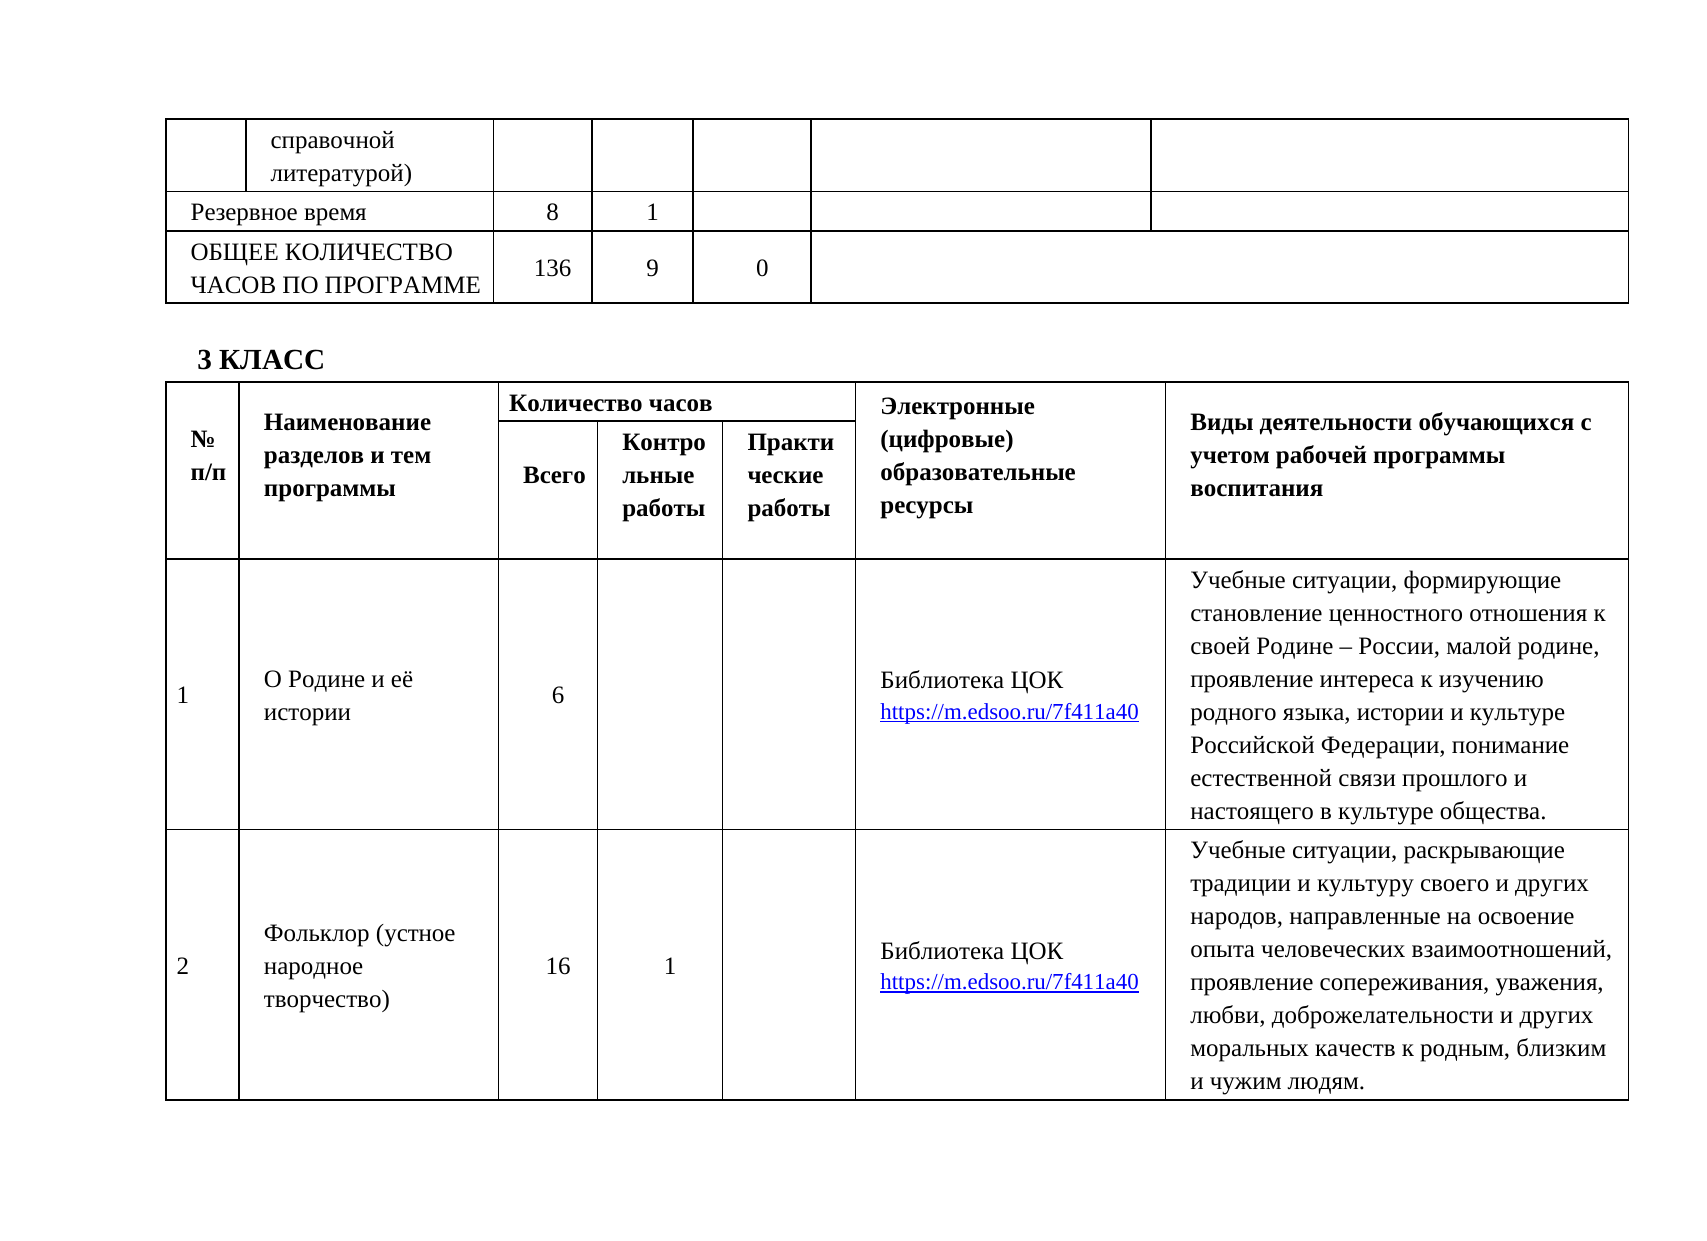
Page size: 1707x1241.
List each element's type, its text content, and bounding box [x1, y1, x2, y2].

table_cell 0 [694, 232, 810, 302]
table_header Электронные (цифровые) образовательные ресурсы [856, 383, 1165, 558]
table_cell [856, 830, 1165, 1099]
table_cell Фольклор (устное народное творчество) [240, 830, 498, 1099]
table_cell Резервное время [167, 192, 493, 230]
table_cell Учебные ситуации, формирующие становление ценностного отношения к своей Родине – России, малой родине, проявление интереса к изучению родного языка, истории и культуре Российской Федерации, понимание естественной связи прошлого и настоящего в культуре общества. [1166, 560, 1628, 828]
text 3 КЛАСС [190, 342, 1618, 376]
table_header № п/п [167, 383, 238, 558]
table_cell Контрольные работы [598, 422, 722, 558]
table_cell 1 [598, 830, 722, 1099]
table_cell 2 [494, 120, 591, 191]
table_cell [694, 192, 810, 230]
table_header Количество часов [499, 383, 855, 420]
table_cell 8 [494, 192, 591, 230]
table_cell [598, 560, 722, 828]
table_cell Библиотека ЦОК https://m.edsoo.ru/7f411a40 [856, 560, 1165, 828]
table_cell Всего [499, 422, 597, 558]
table_cell Учебные ситуации, раскрывающие традиции и культуру своего и других народов, направленные на освоение опыта человеческих взаимоотношений, проявление сопереживания, уважения, любви, доброжелательности и других моральных качеств к родным, близким и чужим людям. [1166, 830, 1628, 1099]
table_cell [812, 192, 1150, 230]
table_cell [1152, 120, 1628, 191]
table_cell 16 [499, 830, 597, 1099]
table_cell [812, 120, 1150, 191]
table_cell 6 [499, 560, 597, 828]
table_cell Практические работы [723, 422, 855, 558]
table_cell 1 [167, 560, 238, 828]
table_cell [723, 560, 855, 828]
table_cell 2 [167, 830, 238, 1099]
table_header Наименование разделов и тем программы [240, 383, 498, 558]
table_cell О Родине и её истории [240, 560, 498, 828]
table_cell 9 [593, 232, 692, 302]
table_cell ОБЩЕЕ КОЛИЧЕСТВО ЧАСОВ ПО ПРОГРАММЕ [167, 232, 493, 302]
table_cell [593, 120, 692, 191]
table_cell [247, 120, 493, 191]
table_cell [723, 830, 855, 1099]
table_cell [812, 232, 1628, 302]
table_cell [694, 120, 810, 191]
table_header Виды деятельности обучающихся с учетом рабочей программы воспитания [1166, 383, 1628, 558]
table_cell 11 [167, 120, 245, 191]
table_cell [1152, 192, 1628, 230]
table_cell 1 [593, 192, 692, 230]
table_cell 136 [494, 232, 591, 302]
